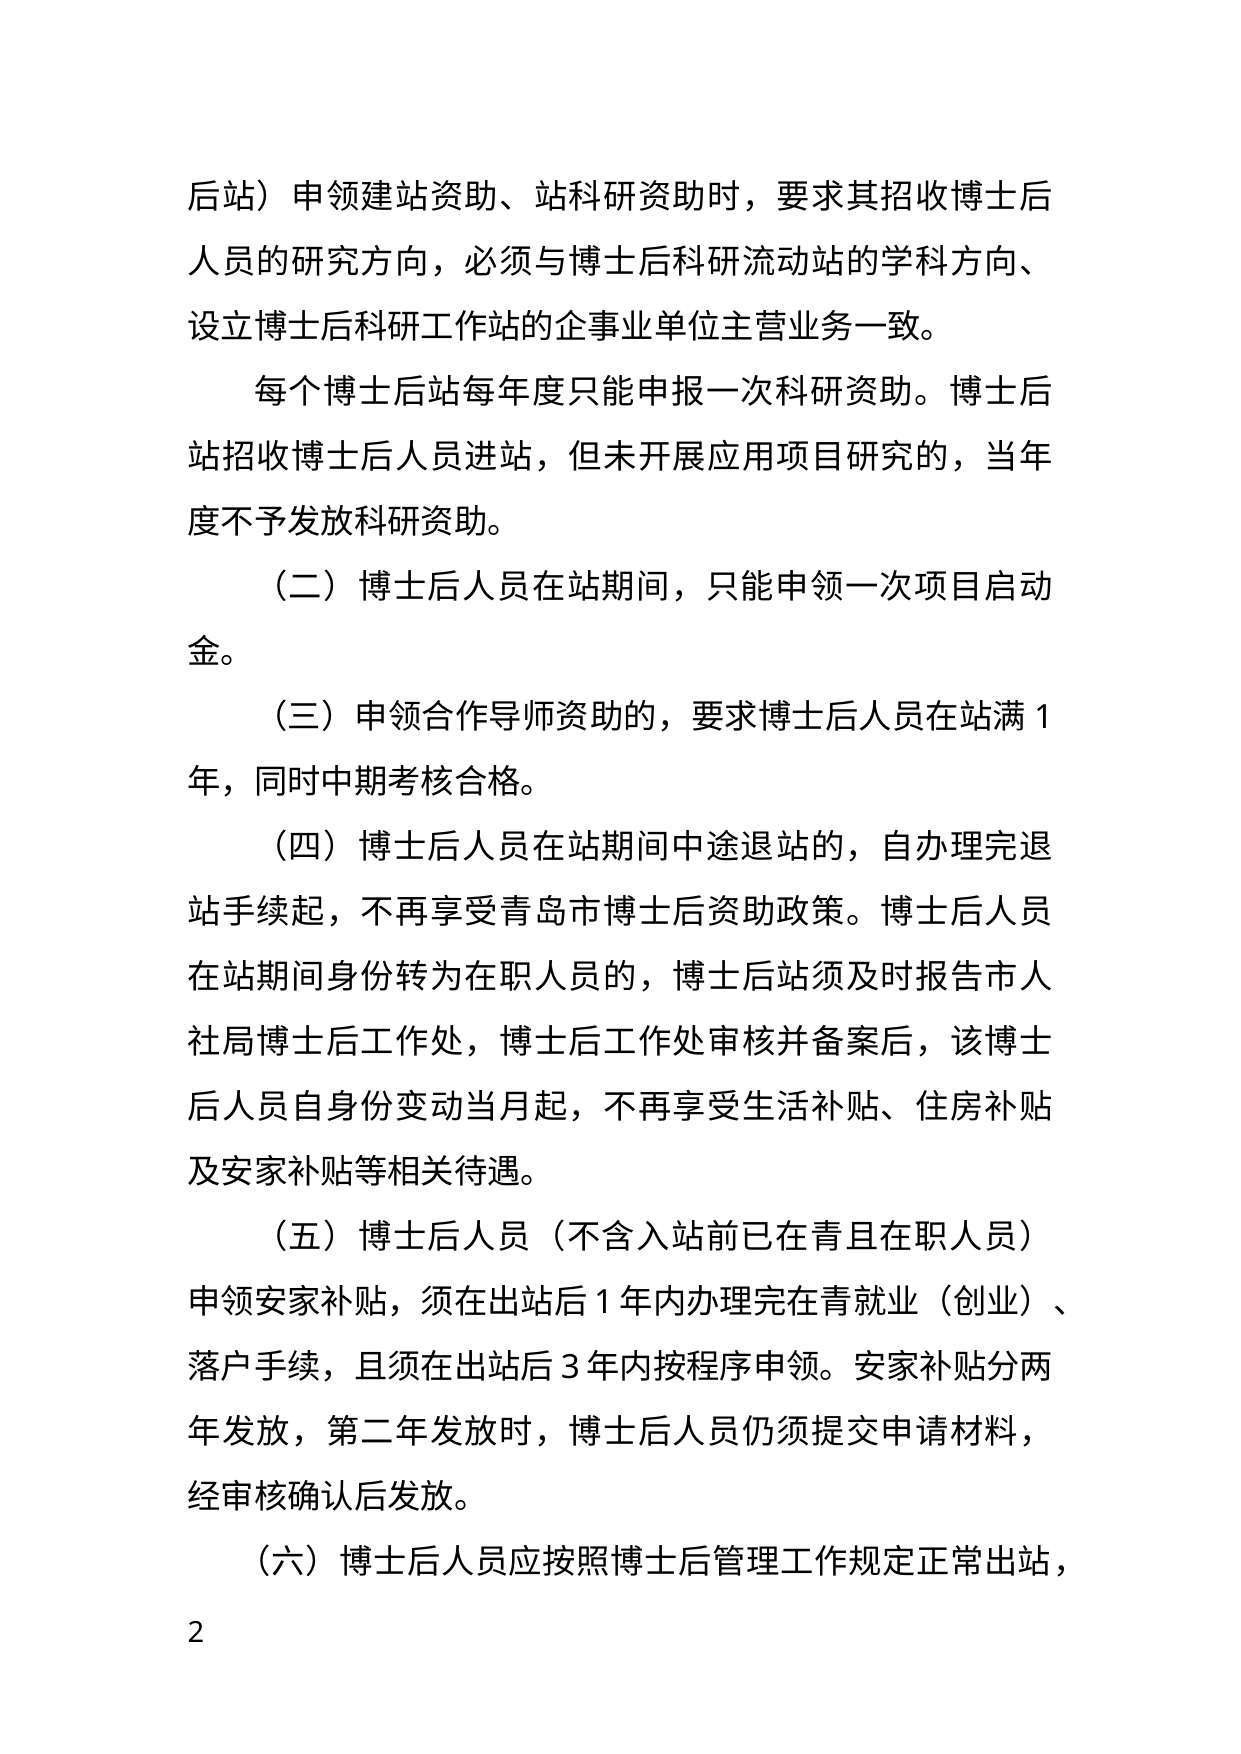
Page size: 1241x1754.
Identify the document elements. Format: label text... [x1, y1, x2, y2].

text （三）申领合作导师资助的，要求博士后人员在站满1年，同时中期考核合格。 [187, 682, 1053, 812]
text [187, 162, 1053, 357]
text （四）博士后人员在站期间中途退站的，自办理完退站手续起，不再享受青岛市博士后资助政策。博士后人员在站期间身份转为在职人员的，博士后站须及时报告市人社局博士后工作处，博士后工作处审核并备案后，该博士后人员自身份变动当月起，不再享受生活补贴、住房补贴及安家补贴等相关待遇。 [187, 812, 1053, 1202]
text 每个博士后站每年度只能申报一次科研资助。博士后站招收博士后人员进站，但未开展应用项目研究的，当年度不予发放科研资助。 [187, 357, 1053, 552]
text （五）博士后人员（不含入站前已在青且在职人员）申领安家补贴，须在出站后1年内办理完在青就业（创业）、落户手续，且须在出站后3年内按程序申领。安家补贴分两年发放，第二年发放时，博士后人员仍须提交申请材料，经审核确认后发放。 [187, 1202, 1053, 1527]
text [187, 1527, 1053, 1592]
text （二）博士后人员在站期间，只能申领一次项目启动金。 [187, 552, 1053, 682]
